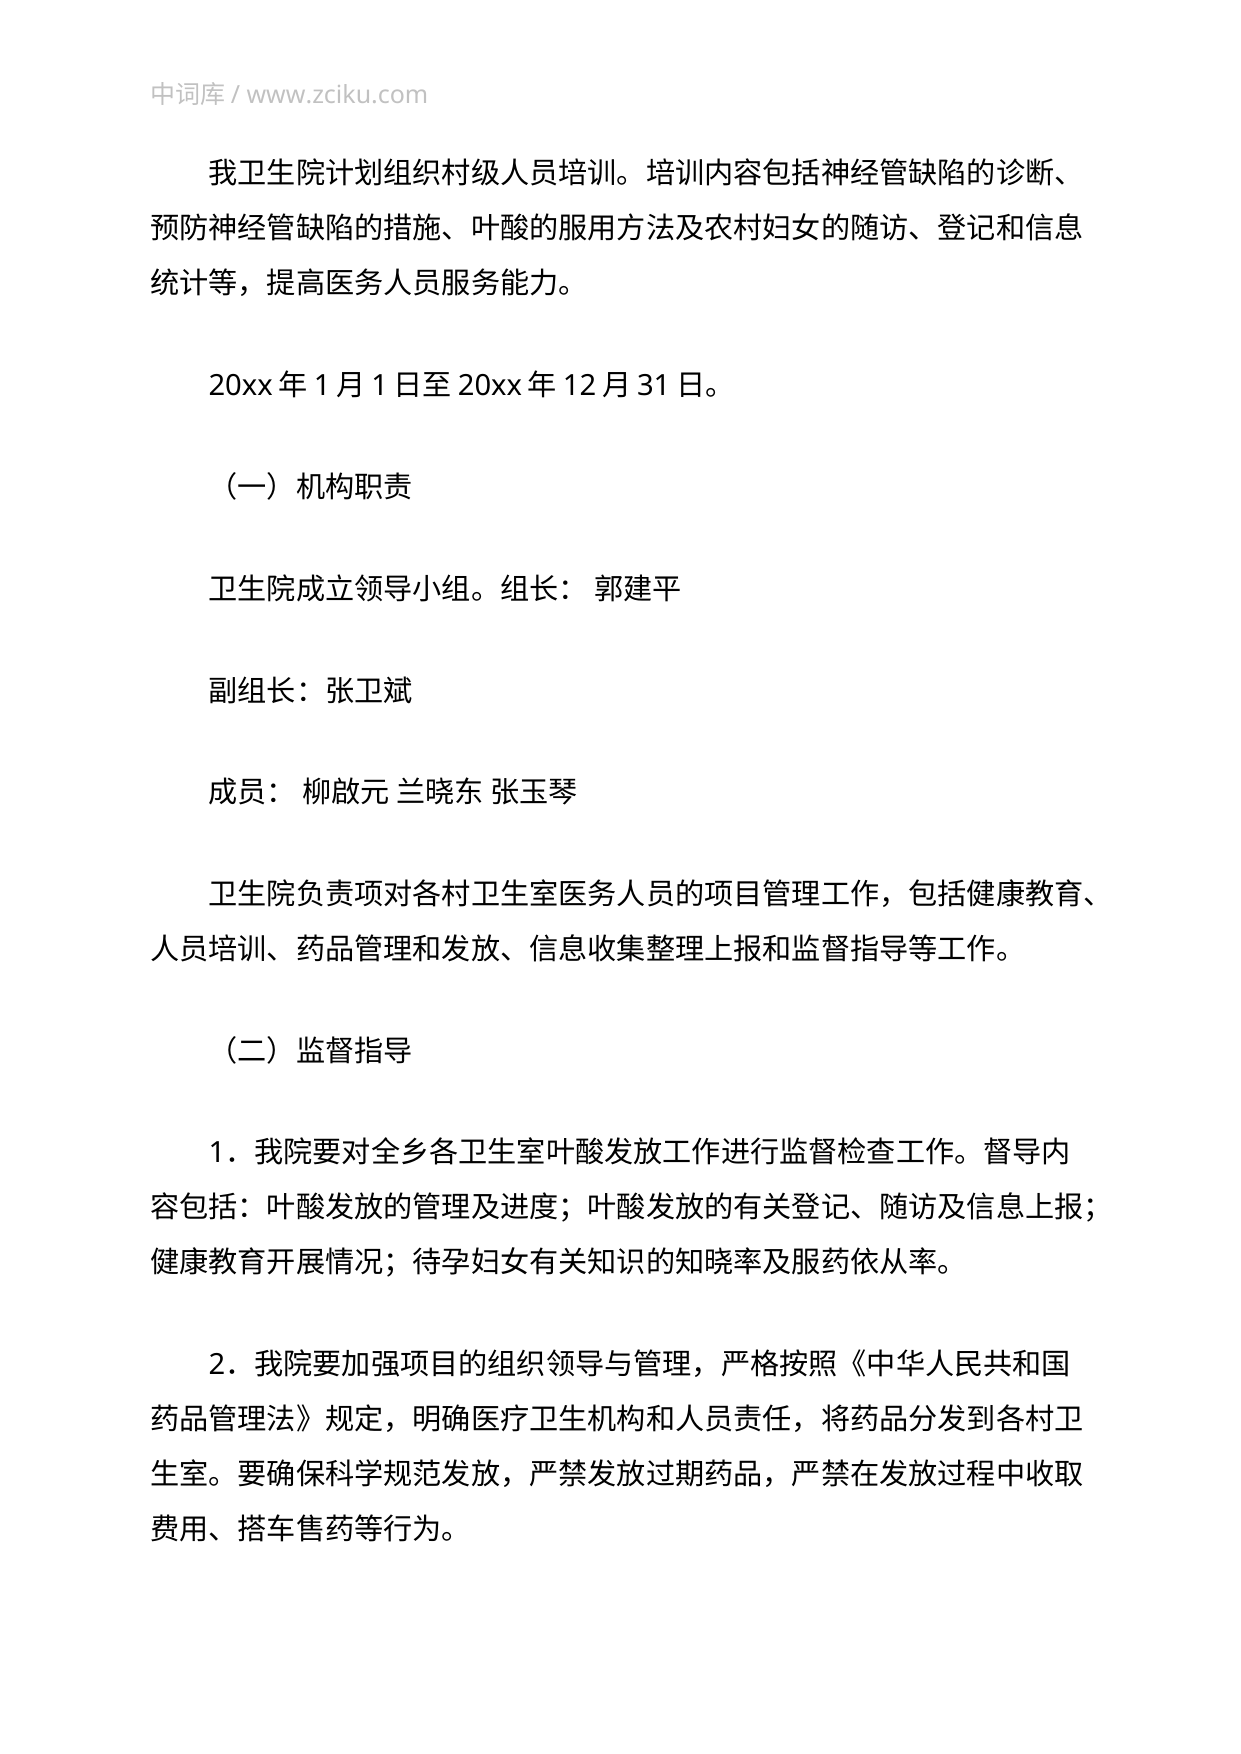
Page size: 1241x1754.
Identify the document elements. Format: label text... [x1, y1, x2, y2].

text 1．我院要对全乡各卫生室叶酸发放工作进行监督检查工作。督导内容包括：叶酸发放的管理及进度；叶酸发放的有关登记、随访及信息上报；健康教育开展情况；待孕妇女有关知识的知晓率及服药依从率。 [150, 1129, 1090, 1281]
text 成员： 柳啟元 兰晓东 张玉琴 [150, 769, 1090, 811]
text （一）机构职责 [150, 463, 1090, 506]
text 2．我院要加强项目的组织领导与管理，严格按照《中华人民共和国药品管理法》规定，明确医疗卫生机构和人员责任，将药品分发到各村卫生室。要确保科学规范发放，严禁发放过期药品，严禁在发放过程中收取费用、搭车售药等行为。 [150, 1341, 1090, 1548]
text （二）监督指导 [150, 1027, 1090, 1069]
text 卫生院负责项对各村卫生室医务人员的项目管理工作，包括健康教育、人员培训、药品管理和发放、信息收集整理上报和监督指导等工作。 [150, 871, 1090, 968]
text 副组长：张卫斌 [150, 667, 1090, 709]
text 我卫生院计划组织村级人员培训。培训内容包括神经管缺陷的诊断、预防神经管缺陷的措施、叶酸的服用方法及农村妇女的随访、登记和信息统计等，提高医务人员服务能力。 [150, 150, 1090, 302]
text 20xx年1月1日至20xx年12月31日。 [150, 362, 1090, 404]
text 卫生院成立领导小组。组长： 郭建平 [150, 565, 1090, 608]
